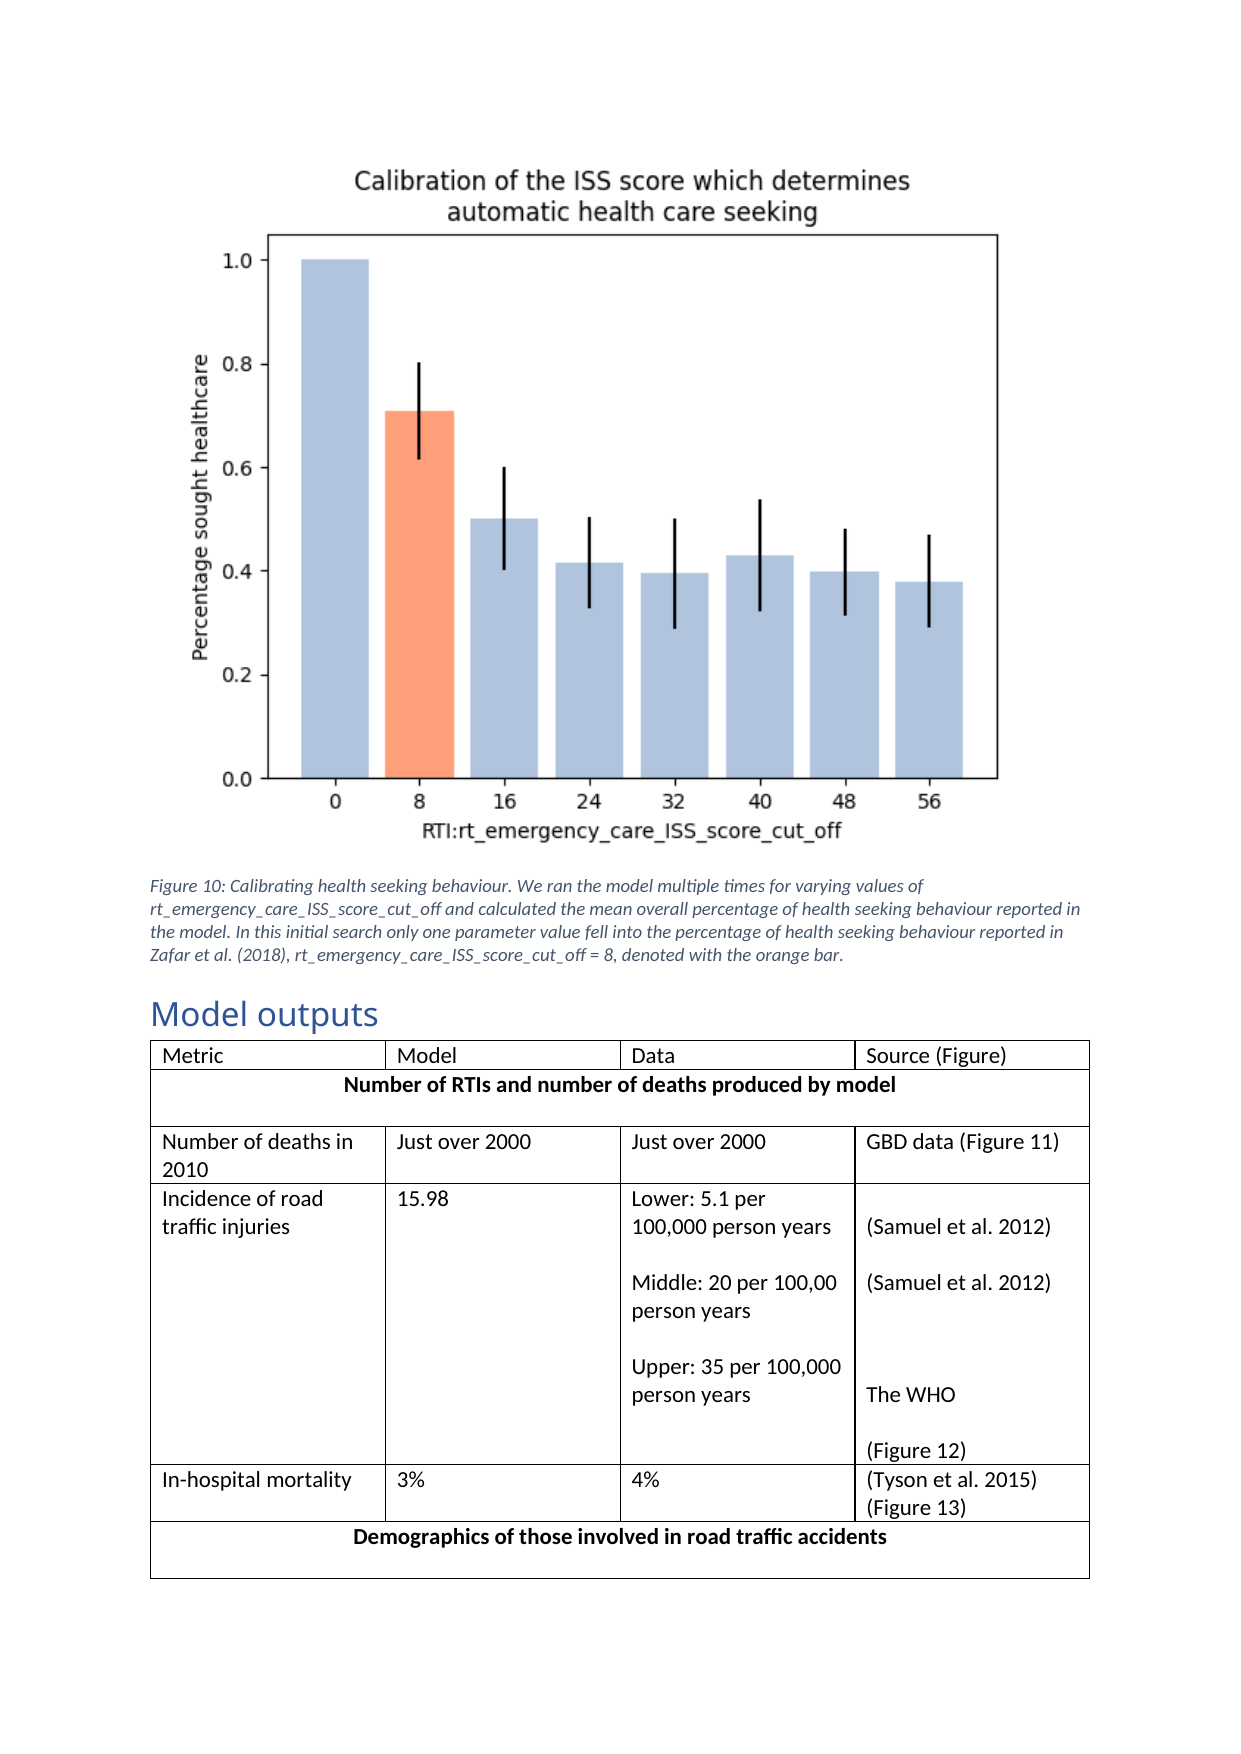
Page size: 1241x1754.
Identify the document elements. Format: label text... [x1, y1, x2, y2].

table_cell 3% [386, 1465, 620, 1521]
text Figure 10: Calibrating health seeking behaviour. We ran the model multiple times for varying values of rt_emergency_care_ISS_score_cut_off and calculated the mean overall percentage of health seeking behaviour reported in the model. In this initial search only one parameter value fell into the percentage of health seeking behaviour reported in Zafar et al. (2018), rt_emergency_care_ISS_score_cut_off = 8, denoted with the orange bar. [150, 874, 1090, 966]
table_header Data [621, 1041, 854, 1069]
table_cell Just over 2000 [621, 1127, 854, 1183]
table_cell Just over 2000 [386, 1127, 620, 1183]
table_header Model [386, 1041, 620, 1069]
table_cell Number of deaths in 2010 [151, 1127, 385, 1183]
table_cell (Samuel et al. 2012) (Samuel et al. 2012) The WHO (Figure 7) [856, 1184, 1089, 1464]
table_cell (Tyson et al. 2015) (Figure 8) [856, 1465, 1089, 1521]
table_cell Number of RTIs and number of deaths produced by model [151, 1070, 1089, 1126]
picture [150, 150, 1091, 856]
table_header Metric [151, 1041, 385, 1069]
table_cell 15.98 [386, 1184, 620, 1464]
table_cell In-hospital mortality [151, 1465, 385, 1521]
subtitle Model outputs [150, 991, 1090, 1036]
table_cell Incidence of road traffic injuries [151, 1184, 385, 1464]
table_header Source (Figure) [856, 1041, 1089, 1069]
table_cell Demographics of those involved in road traffic accidents [151, 1522, 1089, 1578]
table_cell Lower: 5.1 per 100,000 person years Middle: 20 per 100,00 person years Upper: 35 per 100,000 person years [621, 1184, 854, 1464]
table_cell GBD data (Figure 6) [856, 1127, 1089, 1183]
table_cell 4% [621, 1465, 854, 1521]
